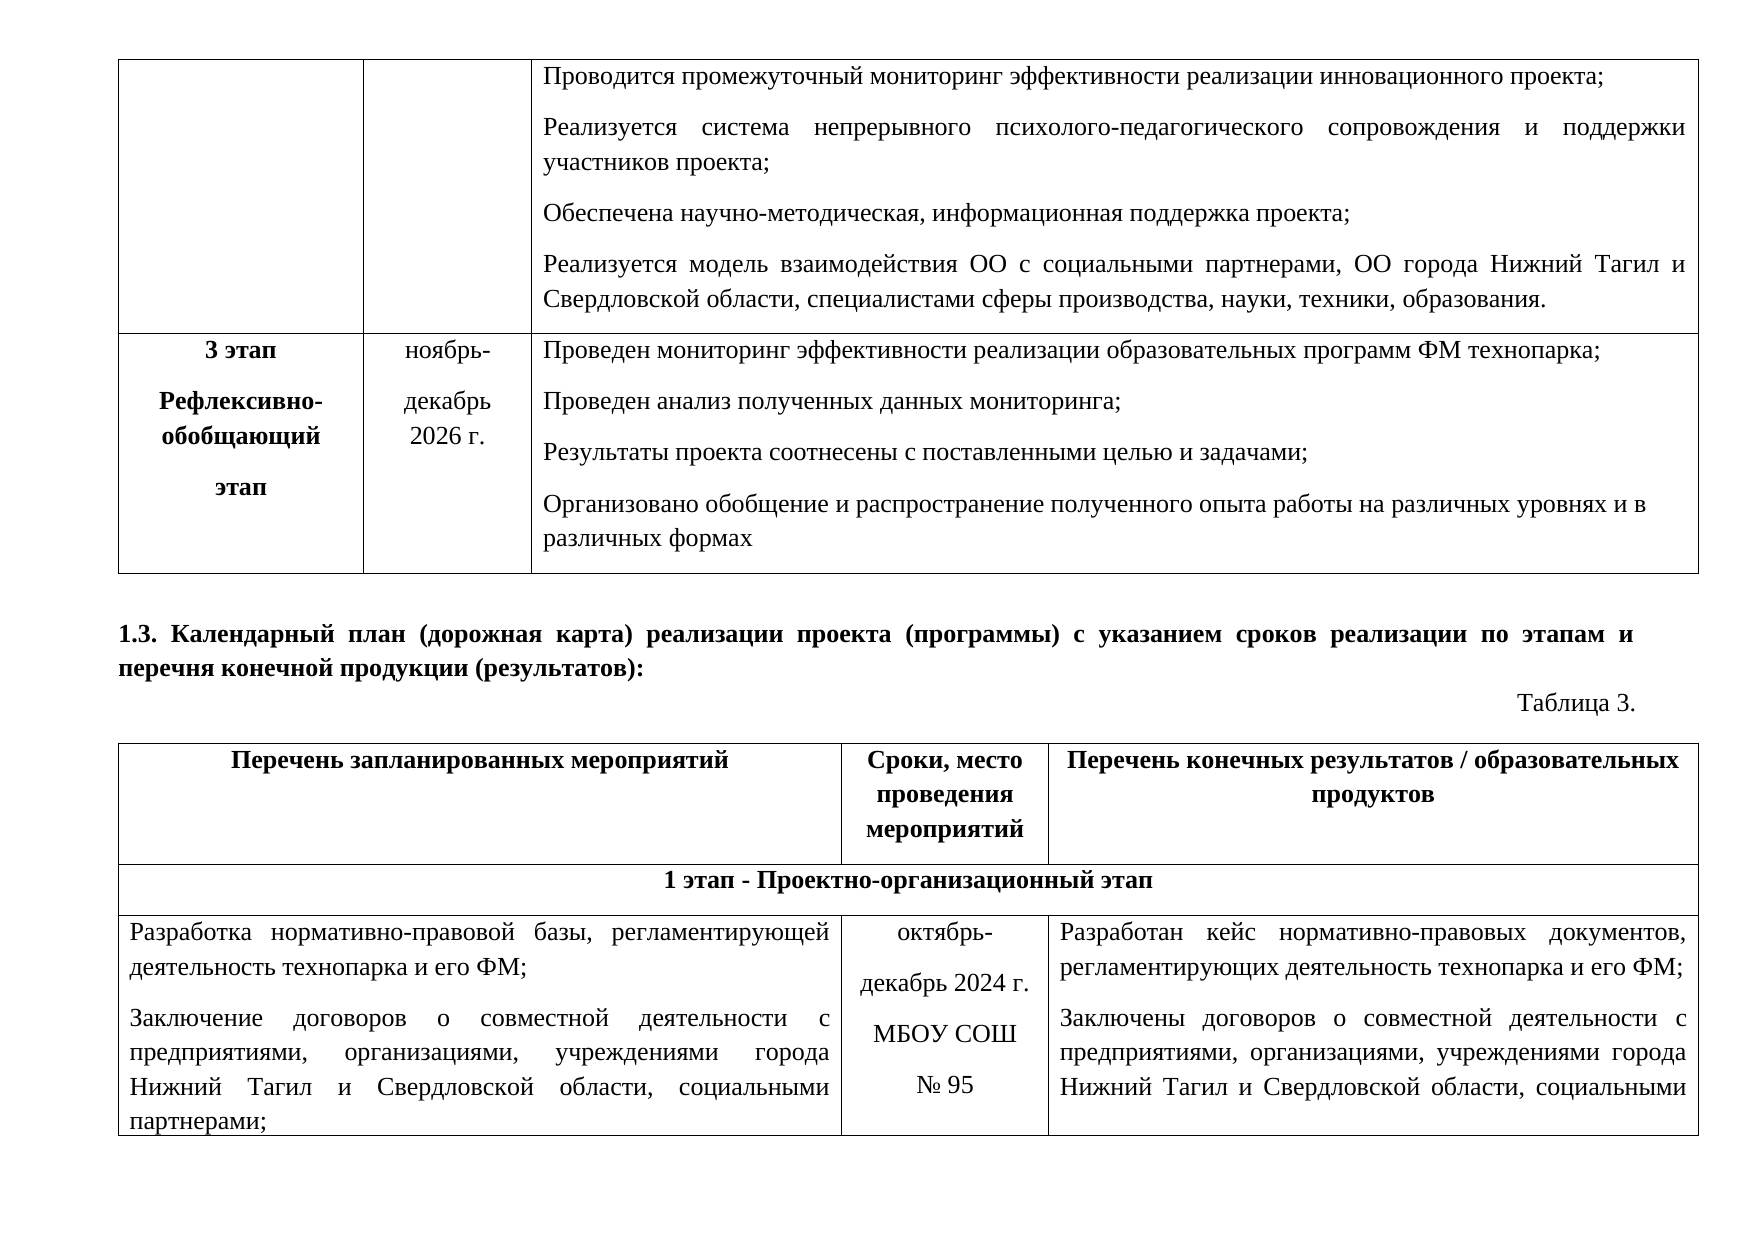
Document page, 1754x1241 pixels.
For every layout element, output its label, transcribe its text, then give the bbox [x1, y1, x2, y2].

table_cell 1 этап - Проектно-организационный этап [119, 865, 1698, 915]
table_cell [119, 916, 841, 1135]
text 1.3. Календарный план (дорожная карта) реализации проекта (программы) с указанием сроков реализации по этапам и перечня конечной продукции (результатов): [118, 618, 1636, 682]
table_header Сроки, место проведения мероприятий [842, 744, 1048, 863]
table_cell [364, 60, 531, 333]
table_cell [532, 60, 1698, 333]
table_header Перечень запланированных мероприятий [119, 744, 841, 863]
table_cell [119, 60, 363, 333]
text Таблица 3. [118, 687, 1636, 717]
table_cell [842, 916, 1048, 1135]
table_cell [1049, 916, 1698, 1135]
table_cell Проведен мониторинг эффективности реализации образовательных программ ФМ технопарка; Проведен анализ полученных данных мониторинга; Результаты проекта соотнесены с поставленными целью и задачами; Организовано обобщение и распространение полученного опыта работы на различных уровнях и в различных формах [532, 334, 1698, 573]
table_cell 3 этап Рефлексивно-обобщающий этап [119, 334, 363, 573]
table_cell ноябрь- декабрь 2026 г. [364, 334, 531, 573]
table_header Перечень конечных результатов / образовательных продуктов [1049, 744, 1698, 863]
